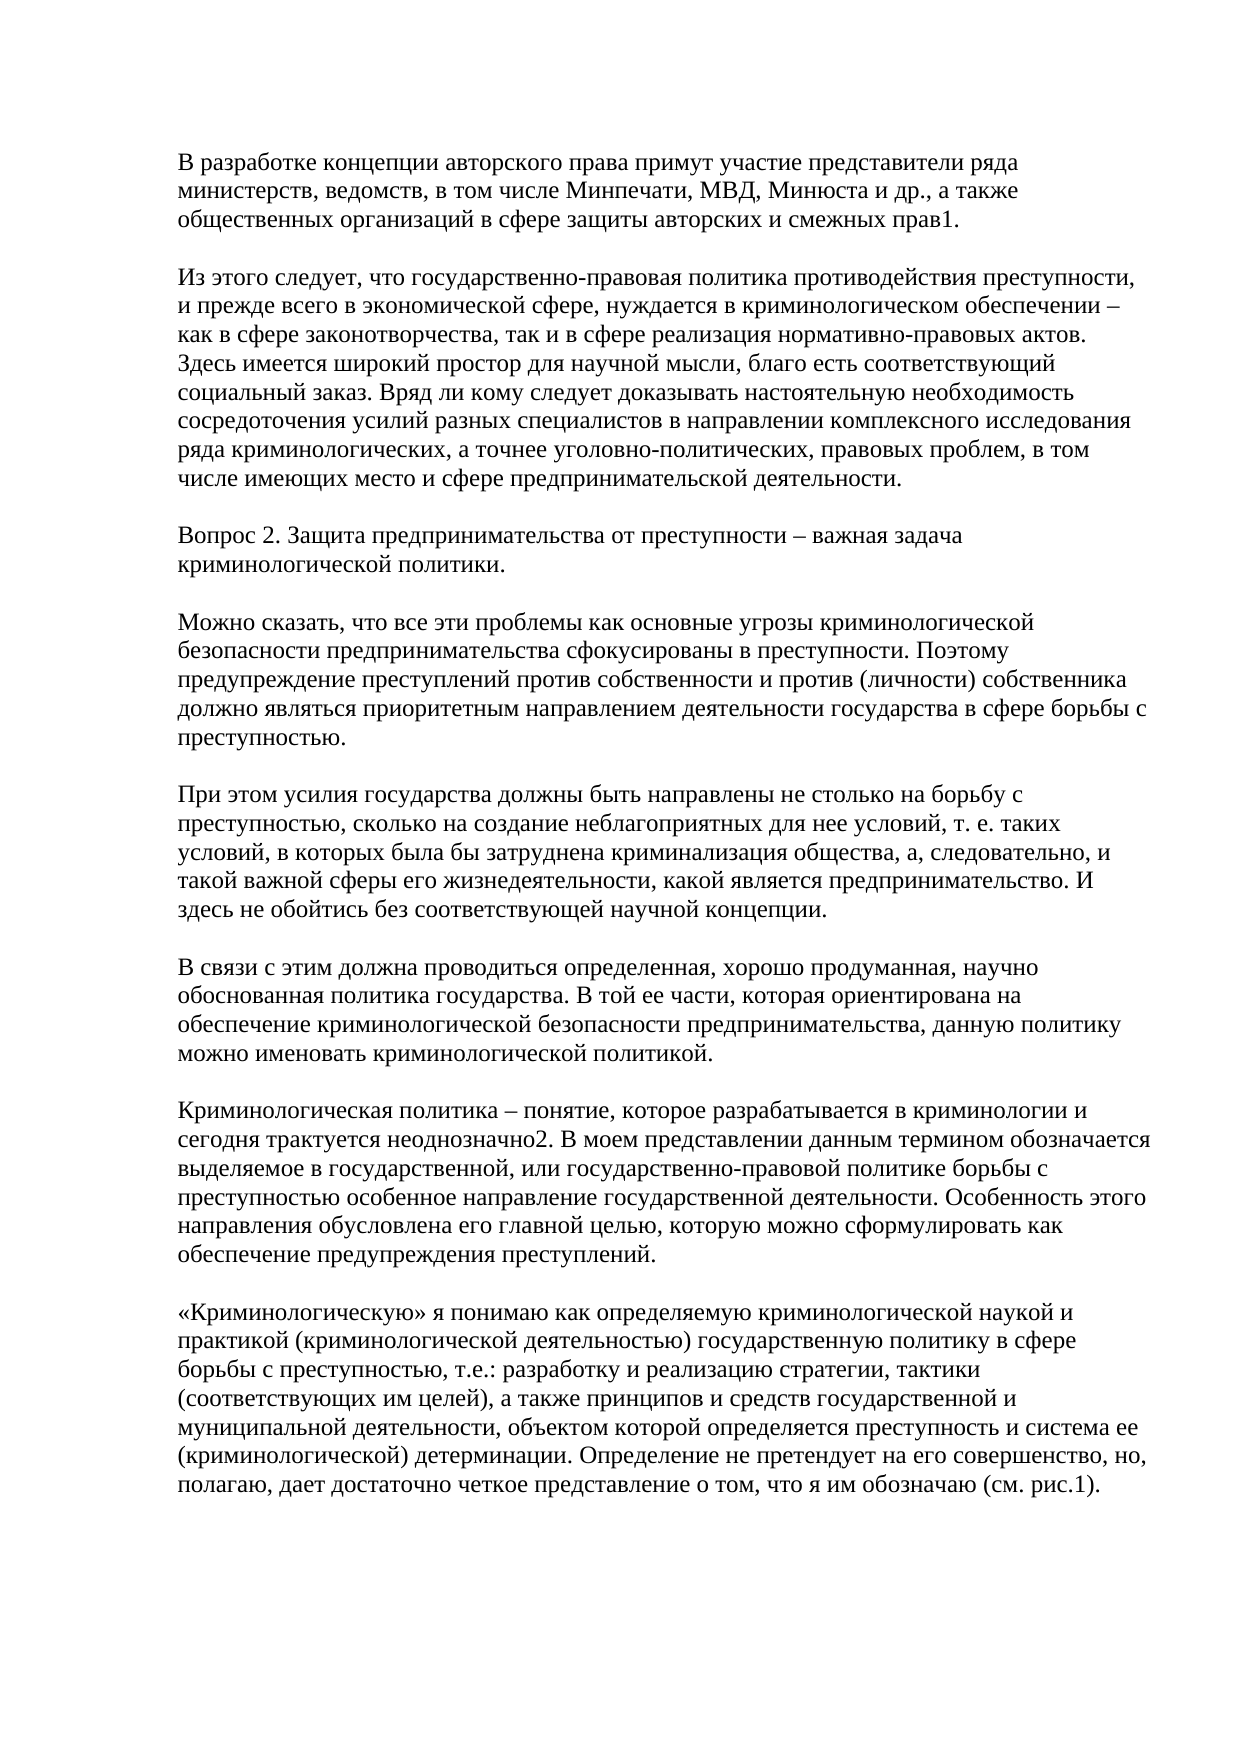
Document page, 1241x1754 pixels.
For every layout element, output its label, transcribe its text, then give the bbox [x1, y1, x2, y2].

text Можно сказать, что все эти проблемы как основные угрозы криминологической безопасности предпринимательства сфокусированы в преступности. Поэтому предупреждение преступлений против собственности и против (личности) собственника должно являться приоритетным направлением деятельности государства в сфере борьбы с преступностью. [177, 607, 1152, 751]
text «Криминологическую» я понимаю как определяемую криминологической наукой и практикой (криминологической деятельностью) государственную политику в сфере борьбы с преступностью, т.е.: разработку и реализацию стратегии, тактики (соответствующих им целей), а также принципов и средств государственной и муниципальной деятельности, объектом которой определяется преступность и система ее (криминологической) детерминации. Определение не претендует на его совершенство, но, полагаю, дает достаточно четкое представление о том, что я им обозначаю (см. рис.1). [177, 1297, 1152, 1498]
text Вопрос 2. Защита предпринимательства от преступности – важная задача криминологической политики. [177, 521, 1152, 578]
text В связи с этим должна проводиться определенная, хорошо продуманная, научно обоснованная политика государства. В той ее части, которая ориентирована на обеспечение криминологической безопасности предпринимательства, данную политику можно именовать криминологической политикой. [177, 952, 1152, 1067]
text При этом усилия государства должны быть направлены не столько на борьбу с преступностью, сколько на создание неблагоприятных для нее условий, т. е. таких условий, в которых была бы затруднена криминализация общества, а, следовательно, и такой важной сферы его жизнедеятельности, какой является предпринимательство. И здесь не обойтись без соответствующей научной концепции. [177, 779, 1152, 923]
text Криминологическая политика – понятие, которое разрабатывается в криминологии и сегодня трактуется неоднозначно2. В моем представлении данным термином обозначается выделяемое в государственной, или государственно-правовой политике борьбы с преступностью особенное направление государственной деятельности. Особенность этого направления обусловлена его главной целью, которую можно сформулировать как обеспечение предупреждения преступлений. [177, 1096, 1152, 1268]
text Из этого следует, что государственно-правовая политика противодействия преступности, и прежде всего в экономической сфере, нуждается в криминологическом обеспечении – как в сфере законотворчества, так и в сфере реализация нормативно-правовых актов. Здесь имеется широкий простор для научной мысли, благо есть соответствующий социальный заказ. Вряд ли кому следует доказывать настоятельную необходимость сосредоточения усилий разных специалистов в направлении комплексного исследования ряда криминологических, а точнее уголовно-политических, правовых проблем, в том числе имеющих место и сфере предпринимательской деятельности. [177, 262, 1152, 492]
text В разработке концепции авторского права примут участие представители ряда министерств, ведомств, в том числе Минпечати, МВД, Минюста и др., а также общественных организаций в сфере защиты авторских и смежных прав1. [177, 147, 1152, 233]
